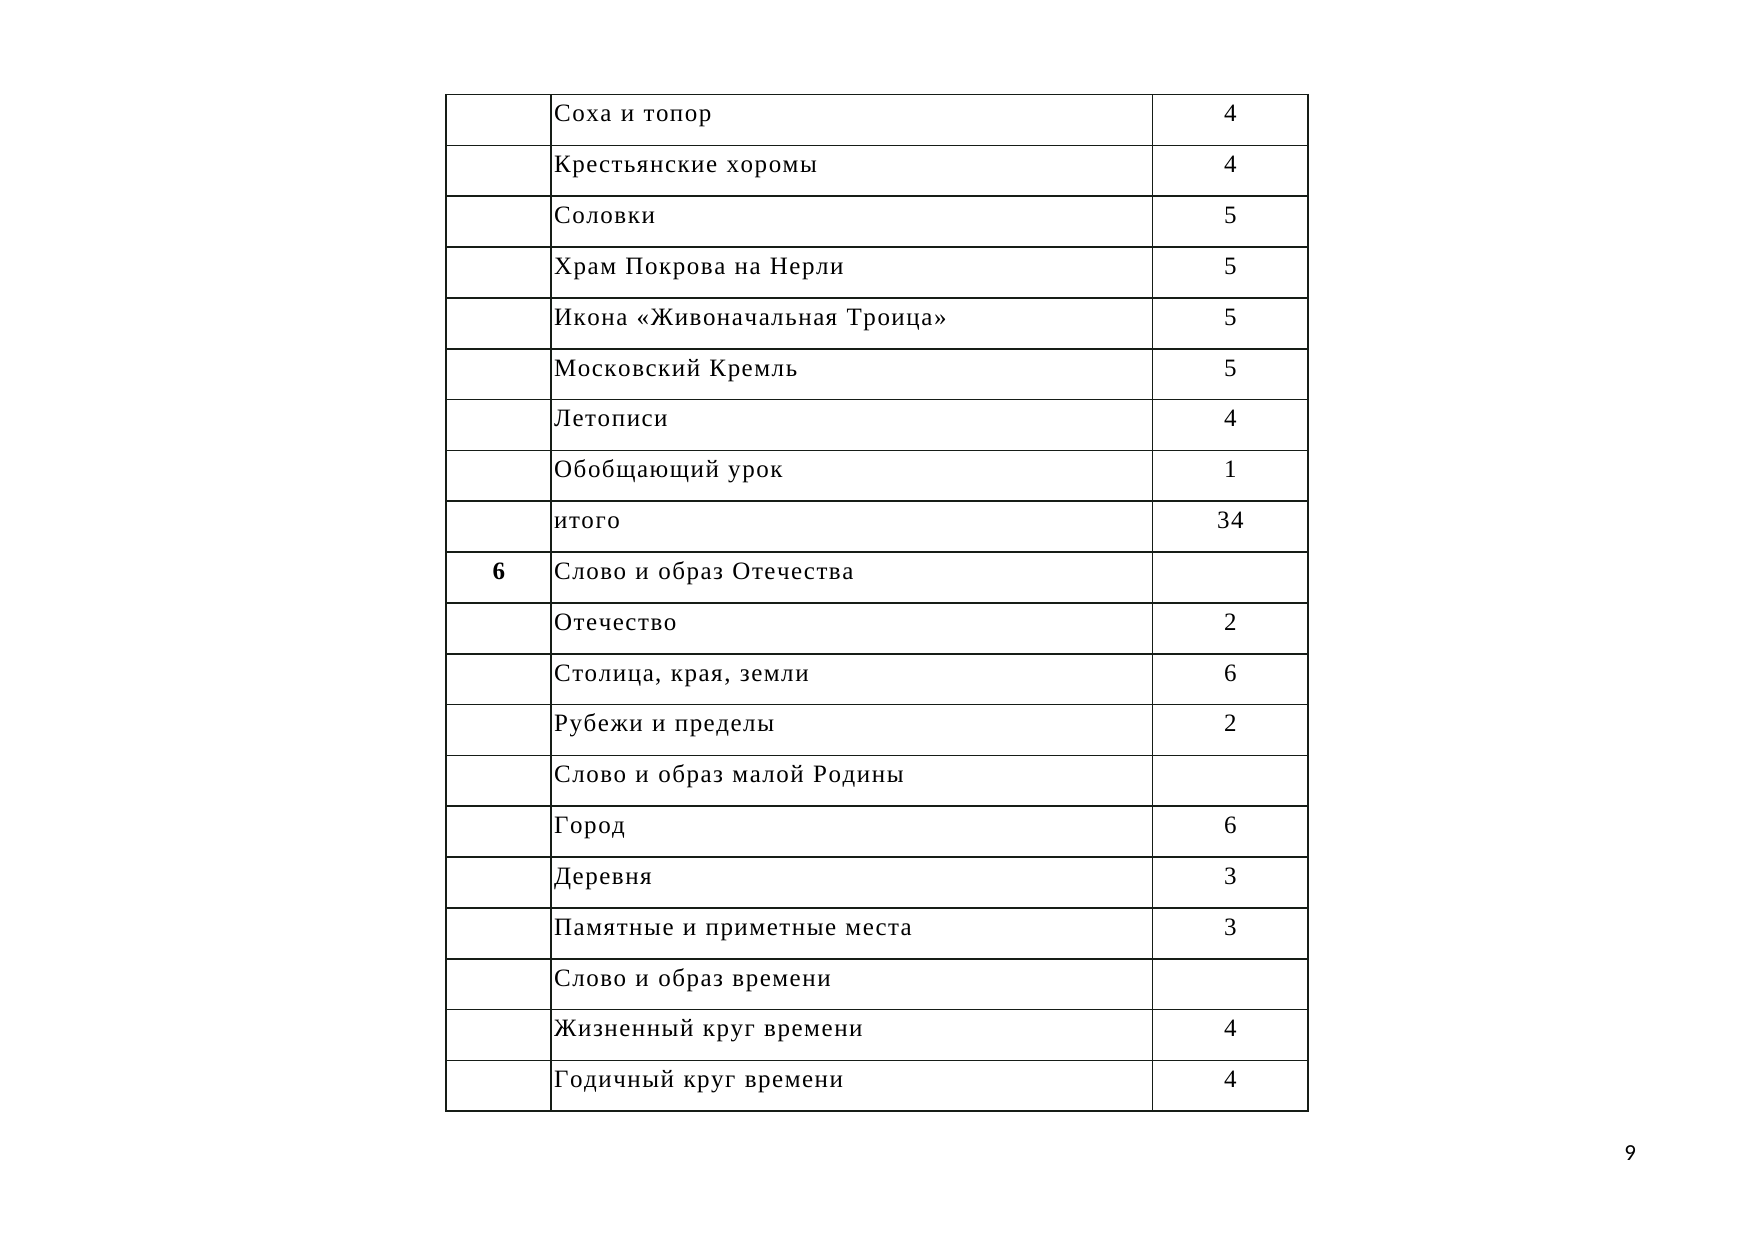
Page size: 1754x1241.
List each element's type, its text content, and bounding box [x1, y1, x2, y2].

table_cell 1 [1153, 451, 1307, 500]
table_cell Рубежи и пределы [552, 705, 1152, 754]
table_cell [447, 807, 550, 856]
table_cell Икона «Живоначальная Троица» [552, 299, 1152, 348]
table_cell 34 [1153, 502, 1307, 551]
table_cell 6 [1153, 807, 1307, 856]
table_cell итого [552, 502, 1152, 551]
table_cell Храм Покрова на Нерли [552, 248, 1152, 297]
table_cell 2 [1153, 705, 1307, 754]
table_cell Соха и топор [552, 95, 1152, 144]
table_cell [447, 248, 550, 297]
table_cell Деревня [552, 858, 1152, 907]
table_cell 5 [1153, 299, 1307, 348]
table_cell 2 [1153, 604, 1307, 653]
table_cell [447, 146, 550, 195]
table_cell [447, 299, 550, 348]
table_cell 5 [1153, 350, 1307, 399]
table_cell 4 [1153, 1061, 1307, 1110]
table_cell Соловки [552, 197, 1152, 246]
table_cell [447, 400, 550, 449]
table_cell Отечество [552, 604, 1152, 653]
table_cell [447, 451, 550, 500]
table_cell [447, 909, 550, 958]
table_cell Летописи [552, 400, 1152, 449]
table_cell Годичный круг времени [552, 1061, 1152, 1110]
table_cell 5 [1153, 248, 1307, 297]
table_cell [447, 756, 550, 805]
table_cell Слово и образ малой Родины [552, 756, 1152, 805]
table_cell 3 [1153, 858, 1307, 907]
table_cell [447, 705, 550, 754]
table_cell [447, 350, 550, 399]
table_cell Московский Кремль [552, 350, 1152, 399]
table_cell 4 [1153, 95, 1307, 144]
table_cell 6 [1153, 655, 1307, 704]
table_cell 4 [1153, 146, 1307, 195]
table_cell Жизненный круг времени [552, 1010, 1152, 1059]
table_cell Крестьянские хоромы [552, 146, 1152, 195]
table_cell [447, 197, 550, 246]
table_cell Памятные и приметные места [552, 909, 1152, 958]
table_cell [447, 858, 550, 907]
table_cell 6 [447, 553, 550, 602]
table_cell Обобщающий урок [552, 451, 1152, 500]
table_cell 5 [1153, 197, 1307, 246]
table_cell Город [552, 807, 1152, 856]
table_cell 4 [1153, 400, 1307, 449]
table_cell [447, 1061, 550, 1110]
table_cell [1153, 960, 1307, 1009]
table_cell 4 [1153, 1010, 1307, 1059]
table_cell [447, 1010, 550, 1059]
table_cell [447, 960, 550, 1009]
table_cell Слово и образ времени [552, 960, 1152, 1009]
table_cell [447, 502, 550, 551]
table_cell Слово и образ Отечества [552, 553, 1152, 602]
table_cell [447, 95, 550, 144]
table_cell [1153, 756, 1307, 805]
table_cell Столица, края, земли [552, 655, 1152, 704]
table_cell [1153, 553, 1307, 602]
table_cell [447, 655, 550, 704]
table_cell [447, 604, 550, 653]
table_cell 3 [1153, 909, 1307, 958]
